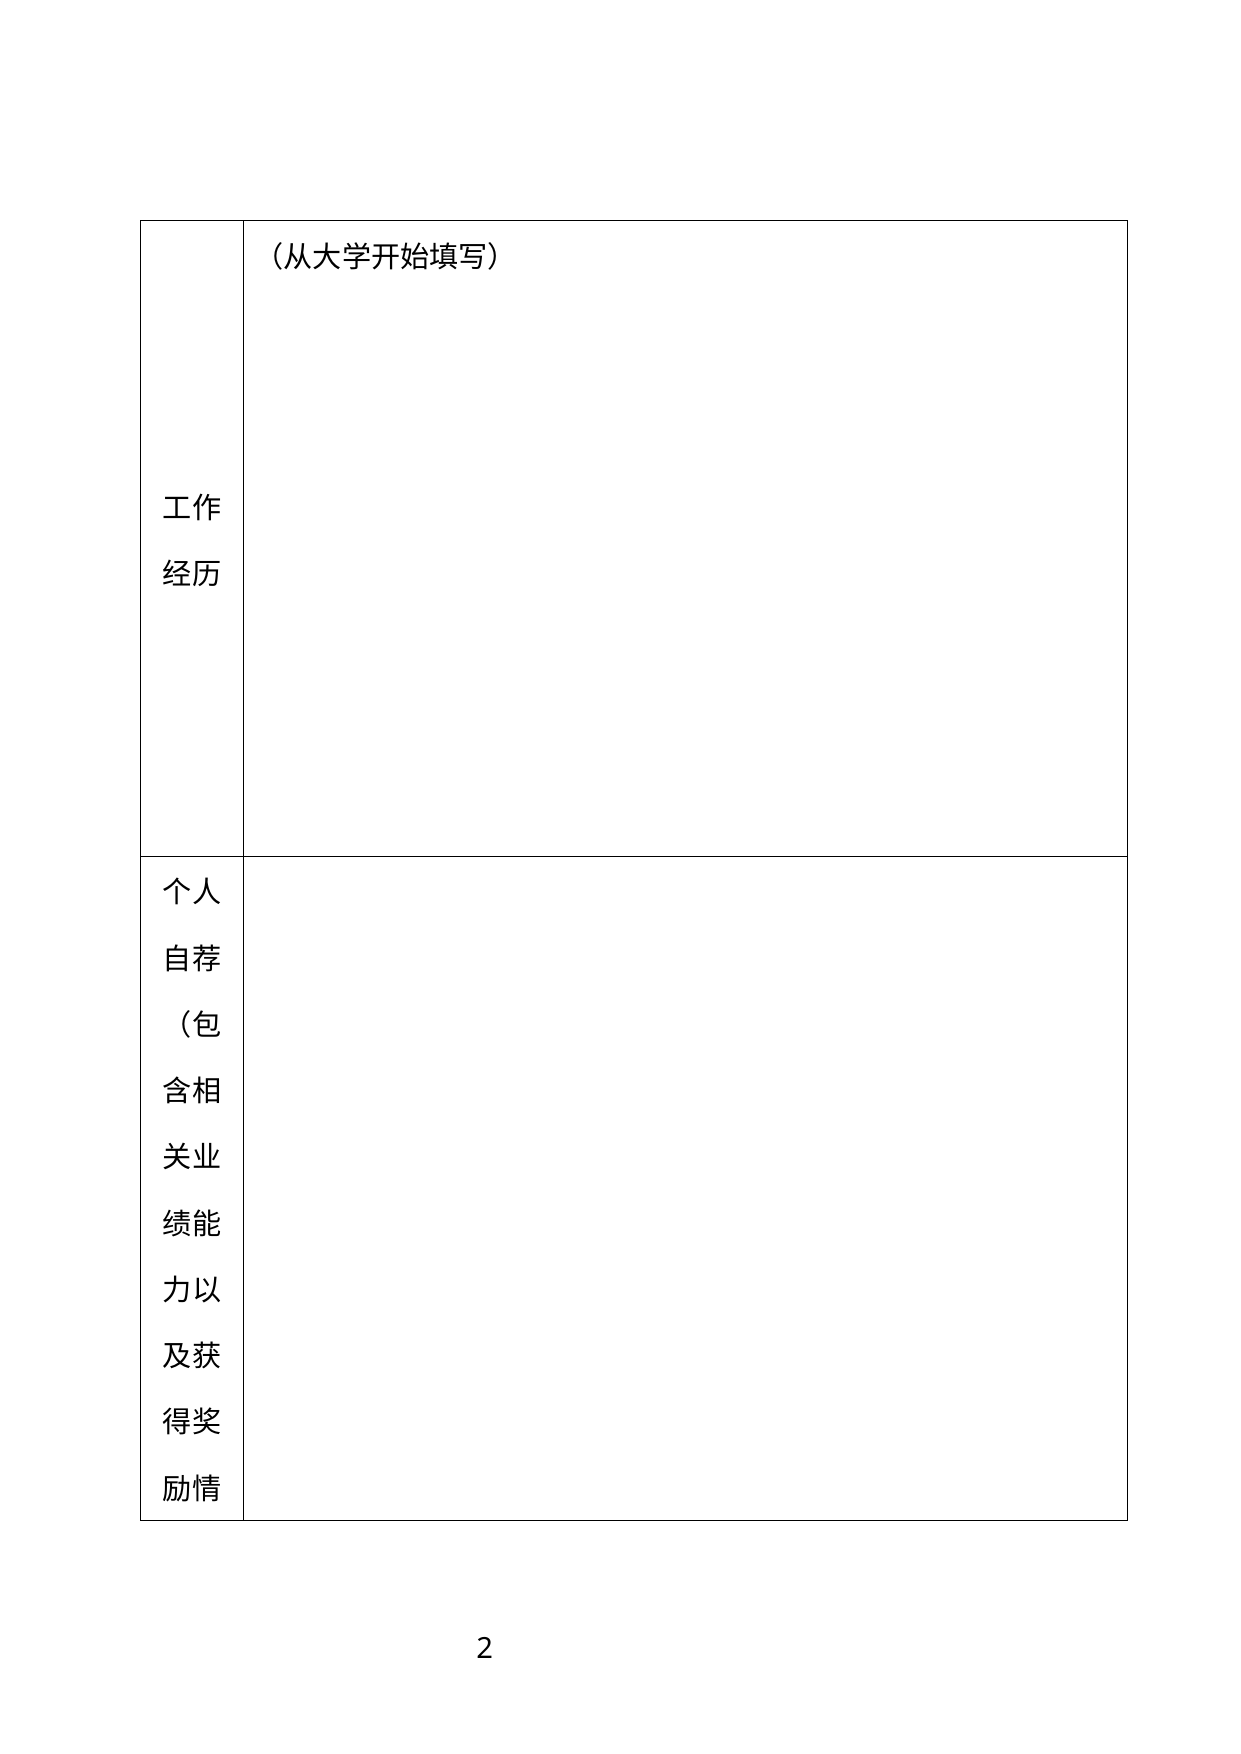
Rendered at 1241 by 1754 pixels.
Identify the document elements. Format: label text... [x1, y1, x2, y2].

table_cell [244, 857, 1127, 1519]
table_cell （从大学开始填写） [244, 221, 1127, 856]
table_cell 工作经历 [141, 221, 243, 856]
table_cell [141, 857, 243, 1519]
